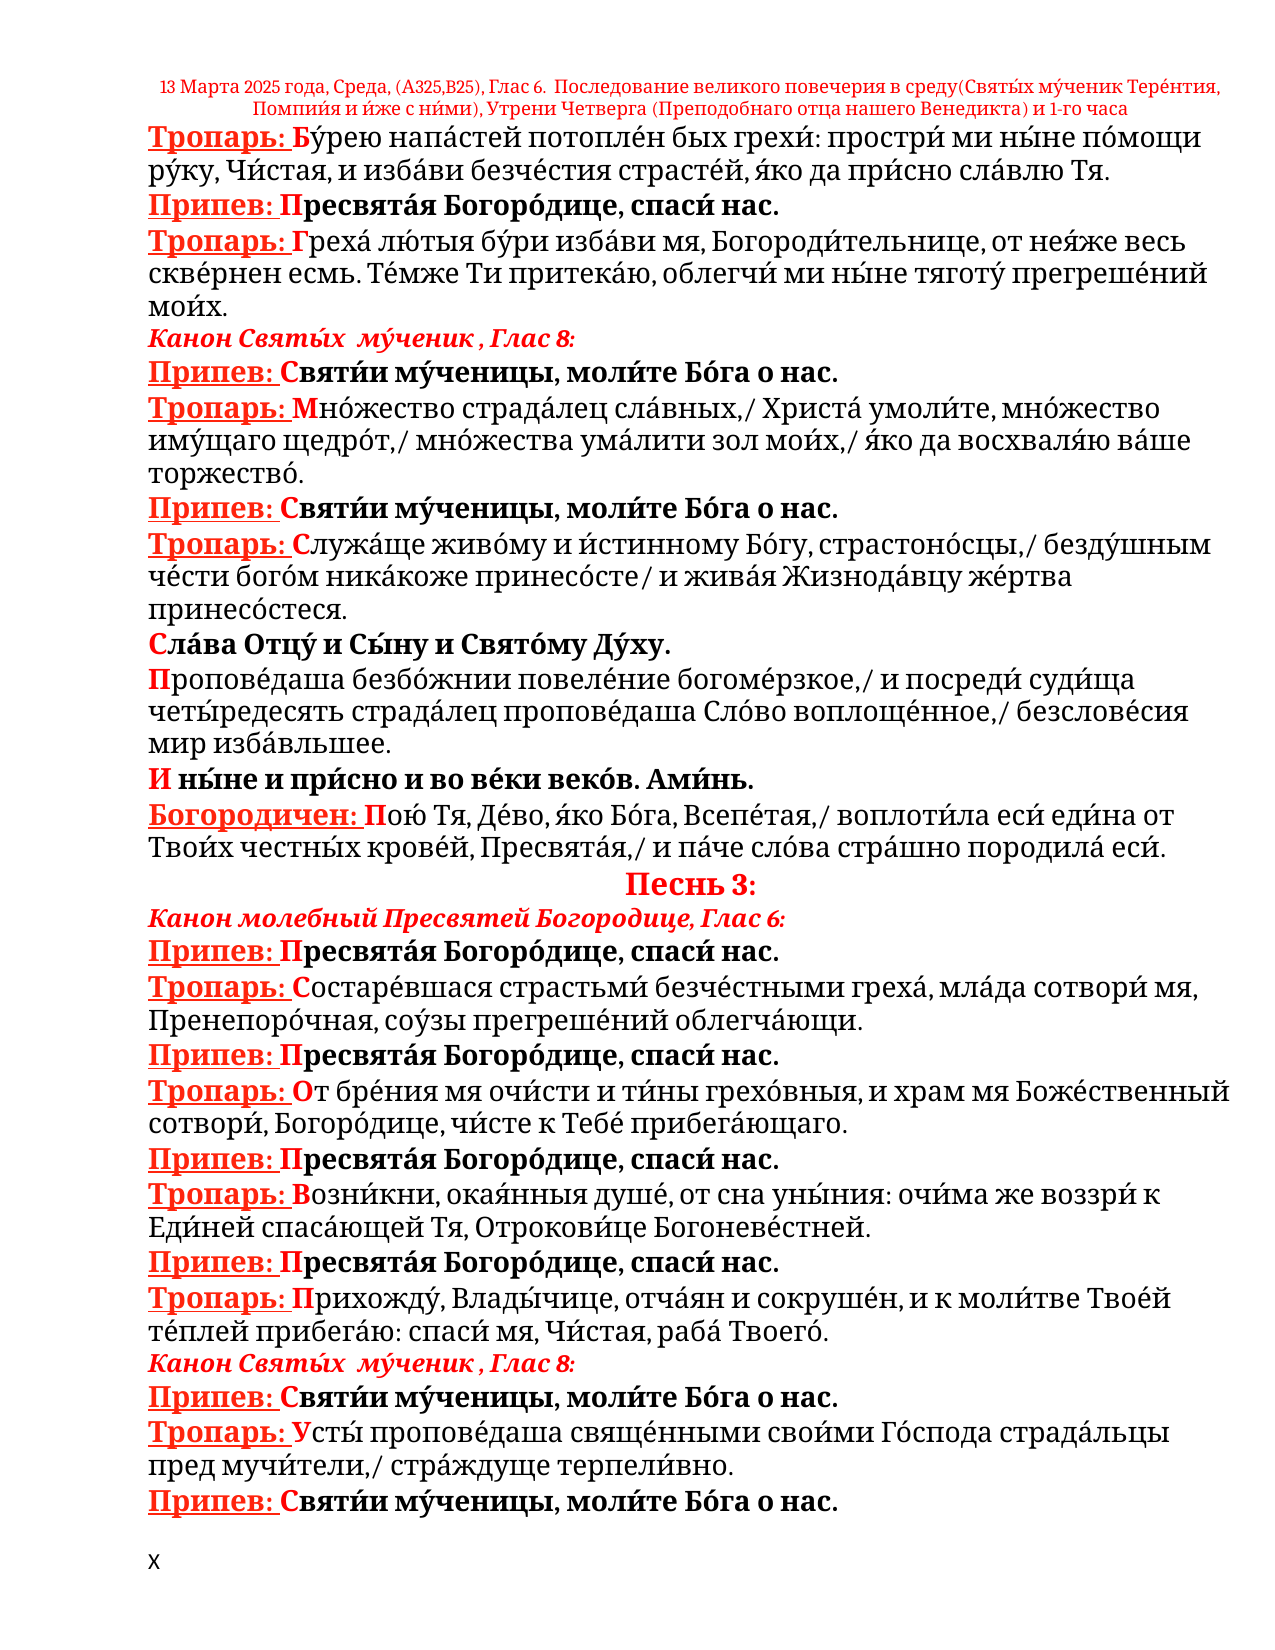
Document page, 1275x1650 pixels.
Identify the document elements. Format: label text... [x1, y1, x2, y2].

text Тропарь: От бре́ния мя очи́сти и ти́ны грехо́вныя, и храм мя Боже́ственный сотвори́, Богоро́дице, чи́сте к Тебе́ прибега́ющаго. [148, 1211, 1233, 1277]
text Припев: Святи́и му́ченицы, моли́те Бо́га о нас. [148, 492, 1233, 526]
text Тропарь: Состаре́вшася страстьми́ безче́стными греха́, мла́да сотвори́ мя, Пренепоро́чная, соу́зы прегреше́ний облегча́ющи. [148, 1107, 1233, 1173]
text Тропарь: Возни́кни, окая́нныя душе́, от сна уны́ния: очи́ма же воззри́ к Еди́ней спаса́ющей Тя, Отрокови́це Богоневе́стней. [148, 1314, 1233, 1381]
text И ны́не и при́сно и во ве́ки веко́в. Ами́нь. [148, 899, 1233, 933]
text Тропарь: Служа́ще живо́му и и́стинному Бо́гу, страстоно́сцы,/ безду́шным че́сти бого́м ника́коже принесо́сте/ и жива́я Жизнода́вцу же́ртва принесо́стеся. [148, 664, 1233, 762]
text Канон молебный Пресвятей Богородице, Глас 6: [148, 1041, 1233, 1069]
text Припев: Пресвята́я Богоро́дице, спаси́ нас. [148, 222, 1233, 255]
text Тропарь: Прихожду́, Влады́чице, отча́ян и сокруше́н, и к моли́тве Твое́й те́плей прибега́ю: спаси́ мя, Чи́стая, раба́ Твоего́. [148, 1418, 1233, 1484]
text Припев: Пресвята́я Богоро́дице, спаси́ нас. [148, 325, 1233, 359]
text Припев: Пресвята́я Богоро́дице, спаси́ нас. [148, 1175, 1233, 1209]
text Богородичен: Пою́ Тя, Де́во, я́ко Бо́га, Всепе́тая,/ воплоти́ла еси́ еди́на от Твои́х честны́х крове́й, Пресвята́я,/ и па́че сло́ва стра́шно породила́ еси́. [148, 935, 1233, 1001]
text Канон Святы́х му́ченик , Глас 8: [148, 461, 1233, 490]
text Тропарь: Бу́рею напа́стей потопле́н бых грехи́: простри́ ми ны́не по́мощи ру́ку, Чи́стая, и изба́ви безче́стия страсте́й, я́ко да при́сно сла́влю Тя. [148, 257, 1233, 323]
text Пропове́даша безбо́жнии повеле́ние богоме́рзкое,/ и посреди́ суди́ща четы́редесять страда́лец пропове́даша Сло́во воплоще́нное,/ безслове́сия мир изба́вльшее. [148, 800, 1233, 897]
text Припев: Святи́и му́ченицы, моли́те Бо́га о нас. [148, 628, 1233, 662]
text Тропарь: Мно́жество страда́лец сла́вных,/ Христа́ умоли́те, мно́жество иму́щаго щедро́т,/ мно́жества ума́лити зол мои́х,/ я́ко да восхваля́ю ва́ше торжество́. [148, 528, 1233, 626]
text Тропарь: Воста́вши, смире́нная душе́, от глубины́ безче́стия, возопи́й те́пле к Еди́ней Чи́стей: поми́луй мя, Отрокови́це Пренепоро́чная Чи́стая, и страсте́й мя изба́ви. [148, 121, 1233, 219]
text Сла́ва Отцу́ и Сы́ну и Свято́му Ду́ху. [148, 764, 1233, 798]
text Песнь 3: [148, 1003, 1233, 1039]
text Тропарь: Греха́ лю́тыя бу́ри изба́ви мя, Богороди́тельнице, от нея́же весь скве́рнен есмь. Те́мже Ти притека́ю, облегчи́ ми ны́не тяготу́ прегреше́ний мои́х. [148, 361, 1233, 459]
text Канон Святы́х му́ченик , Глас 8: [148, 1486, 1233, 1515]
text Припев: Пресвята́я Богоро́дице, спаси́ нас. [148, 1383, 1233, 1416]
text Припев: Пресвята́я Богоро́дице, спаси́ нас. [148, 1279, 1233, 1312]
text Припев: Пресвята́я Богоро́дице, спаси́ нас. [148, 1072, 1233, 1105]
